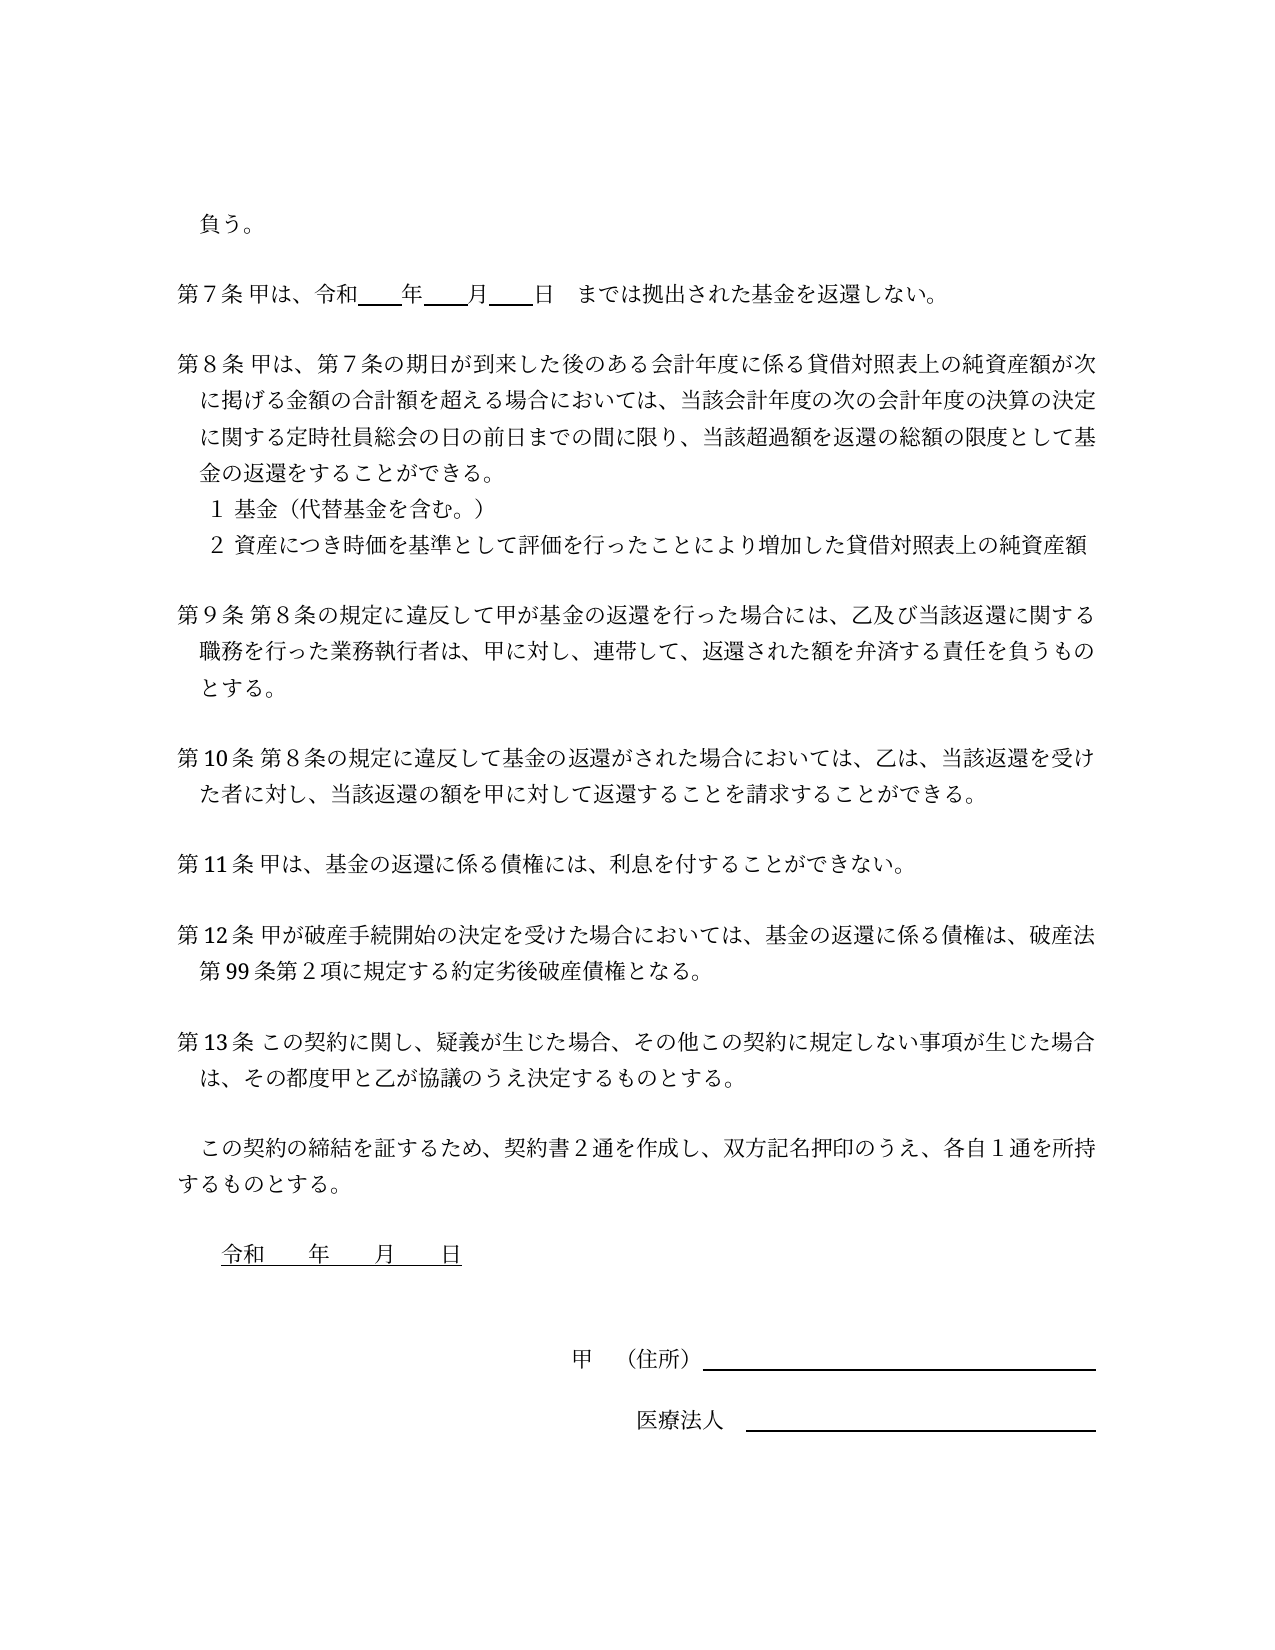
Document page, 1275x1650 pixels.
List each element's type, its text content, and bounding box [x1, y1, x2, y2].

text ２ 資産につき時価を基準として評価を行ったことにより増加した貸借対照表上の純資産額 [207, 528, 1098, 559]
text 医療法人 [637, 1403, 1098, 1435]
text 令和 年 月 日 [177, 1238, 1098, 1269]
text 第10条 第８条の規定に違反して基金の返還がされた場合においては、乙は、当該返還を受けた者に対し、当該返還の額を甲に対して返還することを請求することができる。 [177, 741, 1098, 809]
text 第７条 甲は、令和 年 月 日 までは拠出された基金を返還しない。 [177, 277, 1098, 308]
text 第12条 甲が破産手続開始の決定を受けた場合においては、基金の返還に係る債権は、破産法第99条第２項に規定する約定劣後破産債権となる。 [177, 918, 1098, 986]
text 第11条 甲は、基金の返還に係る債権には、利息を付することができない。 [177, 848, 1098, 879]
text １ 基金（代替基金を含む。） [207, 492, 1098, 523]
text 第13条 この契約に関し、疑義が生じた場合、その他この契約に規定しない事項が生じた場合は、その都度甲と乙が協議のうえ決定するものとする。 [177, 1025, 1098, 1092]
text 第８条 甲は、第７条の期日が到来した後のある会計年度に係る貸借対照表上の純資産額が次に掲げる金額の合計額を超える場合においては、当該会計年度の次の会計年度の決算の決定に関する定時社員総会の日の前日までの間に限り、当該超過額を返還の総額の限度として基金の返還をすることができる。 [177, 347, 1098, 487]
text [177, 207, 1098, 238]
text 第９条 第８条の規定に違反して甲が基金の返還を行った場合には、乙及び当該返還に関する職務を行った業務執行者は、甲に対し、連帯して、返還された額を弁済する責任を負うものとする。 [177, 598, 1098, 702]
text この契約の締結を証するため、契約書２通を作成し、双方記名押印のうえ、各自１通を所持するものとする。 [177, 1131, 1098, 1199]
text 甲 （住所） [571, 1342, 1098, 1374]
